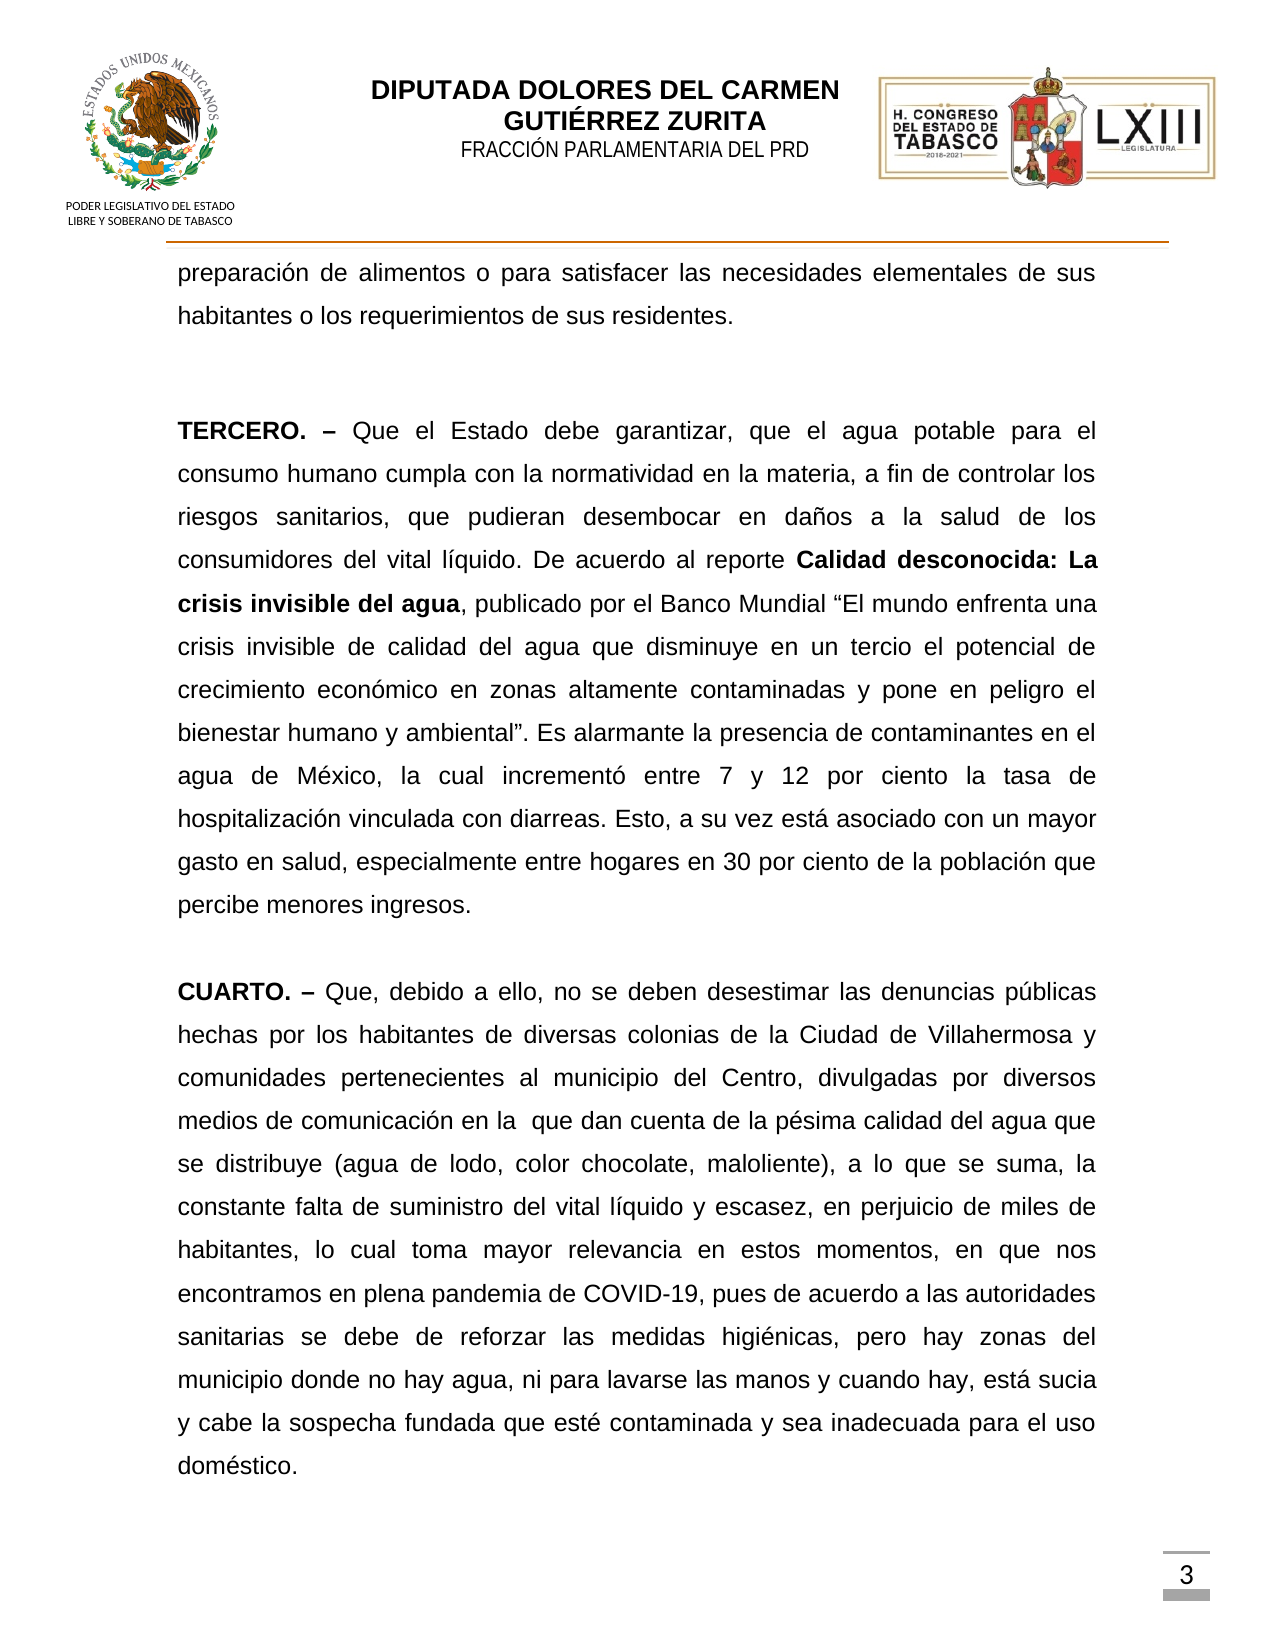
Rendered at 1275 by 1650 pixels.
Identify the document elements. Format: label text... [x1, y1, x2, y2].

text TERCERO. – Que el Estado debe garantizar, que el agua potable para el consumo humano cumpla con la normatividad en la materia, a fin de controlar los riesgos sanitarios, que pudieran desembocar en daños a la salud de los consumidores del vital líquido. De acuerdo al reporte Calidad desconocida: La crisis invisible del agua, publicado por el Banco Mundial “El mundo enfrenta una crisis invisible de calidad del agua que disminuye en un tercio el potencial de crecimiento económico en zonas altamente contaminadas y pone en peligro el bienestar humano y ambiental”. Es alarmante la presencia de contaminantes en el agua de México, la cual incrementó entre 7 y 12 por ciento la tasa de hospitalización vinculada con diarreas. Esto, a su vez está asociado con un mayor gasto en salud, especialmente entre hogares en 30 por ciento de la población que percibe menores ingresos. [177, 416, 1098, 919]
picture [860, 65, 1234, 190]
text CUARTO. – Que, debido a ello, no se deben desestimar las denuncias públicas hechas por los habitantes de diversas colonias de la Ciudad de Villahermosa y comunidades pertenecientes al municipio del Centro, divulgadas por diversos medios de comunicación en la que dan cuenta de la pésima calidad del agua que se distribuye (agua de lodo, color chocolate, maloliente), a lo que se suma, la constante falta de suministro del vital líquido y escasez, en perjuicio de miles de habitantes, lo cual toma mayor relevancia en estos momentos, en que nos encontramos en plena pandemia de COVID-19, pues de acuerdo a las autoridades sanitarias se debe de reforzar las medidas higiénicas, pero hay zonas del municipio donde no hay agua, ni para lavarse las manos y cuando hay, está sucia y cabe la sospecha fundada que esté contaminada y sea inadecuada para el uso doméstico. [177, 977, 1098, 1480]
picture [78, 50, 222, 194]
